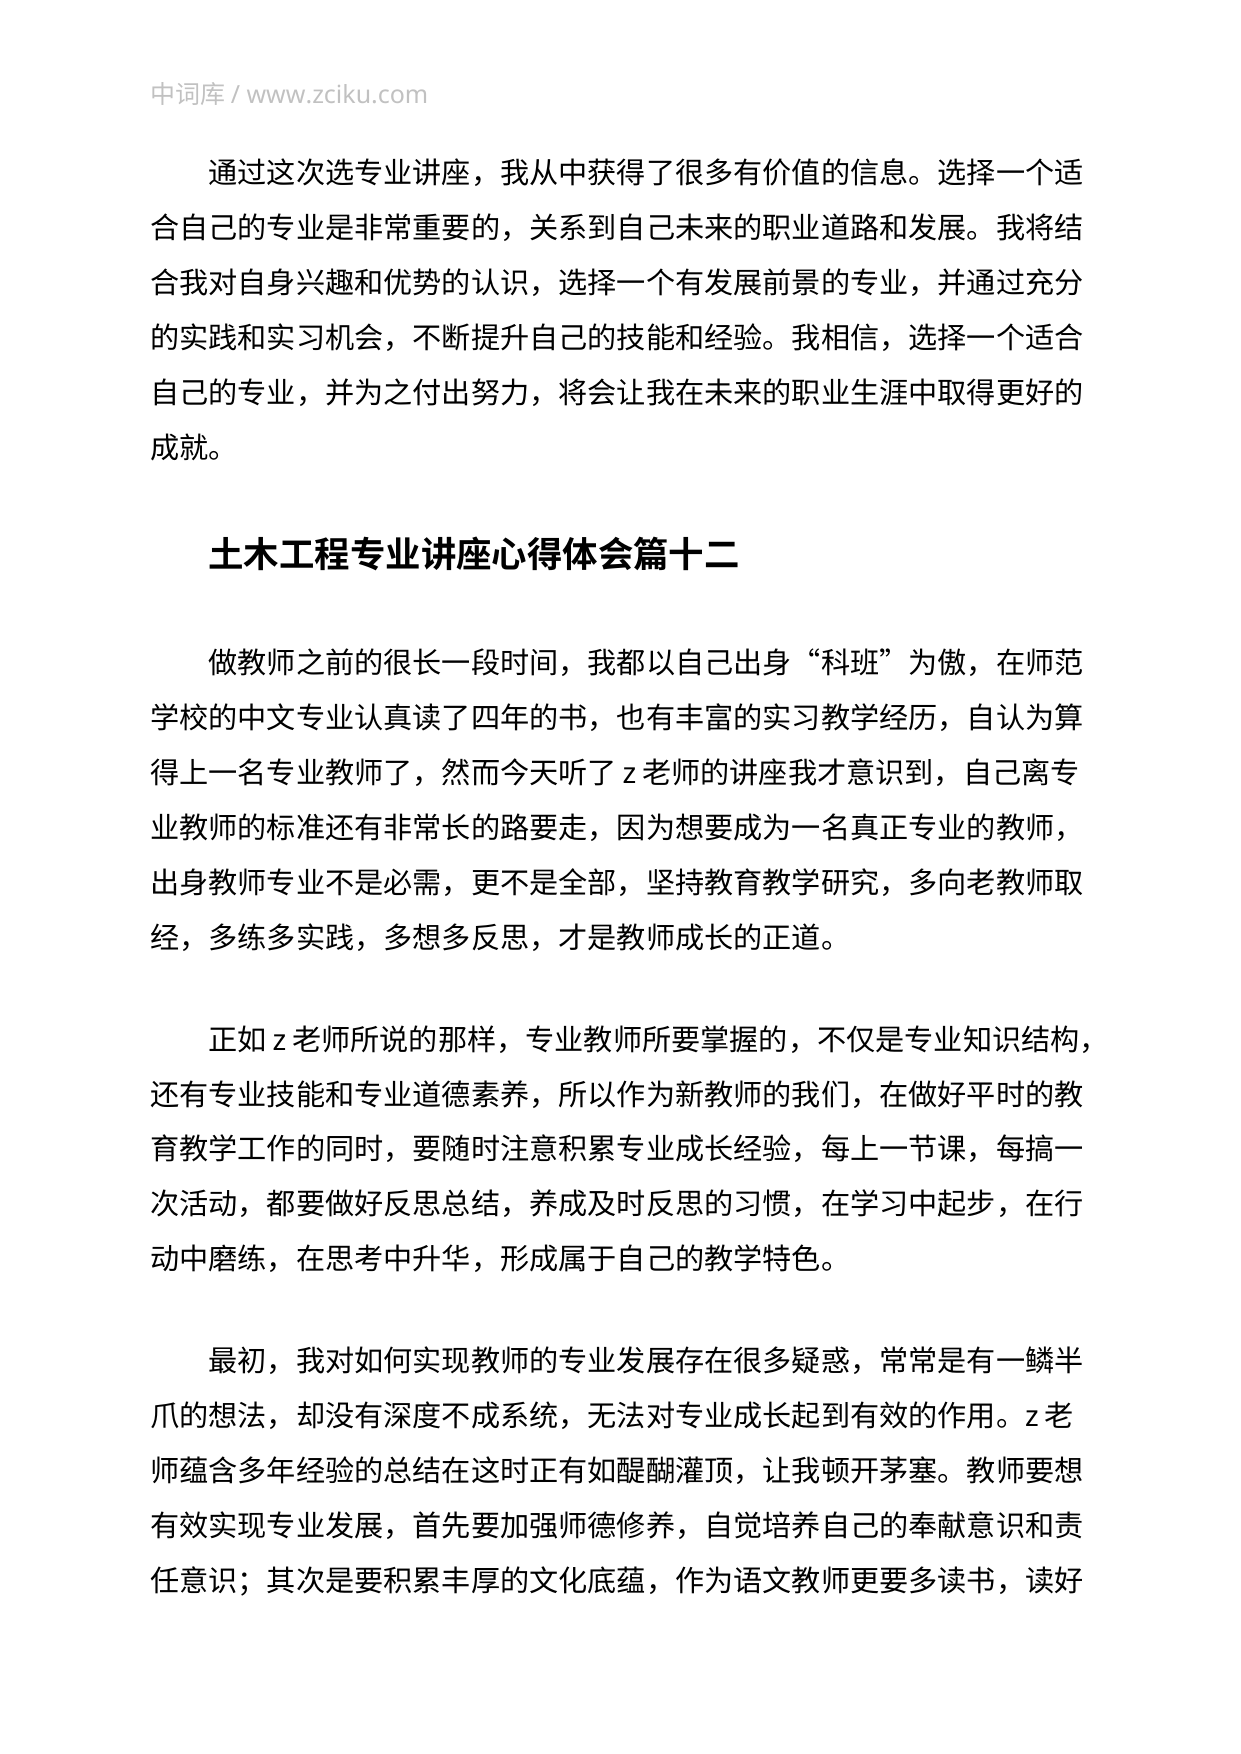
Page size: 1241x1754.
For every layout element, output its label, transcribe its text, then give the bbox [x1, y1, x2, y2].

text 做教师之前的很长一段时间，我都以自己出身“科班”为傲，在师范学校的中文专业认真读了四年的书，也有丰富的实习教学经历，自认为算得上一名专业教师了，然而今天听了z老师的讲座我才意识到，自己离专业教师的标准还有非常长的路要走，因为想要成为一名真正专业的教师，出身教师专业不是必需，更不是全部，坚持教育教学研究，多向老教师取经，多练多实践，多想多反思，才是教师成长的正道。 [150, 640, 1090, 957]
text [150, 1337, 1090, 1599]
text 土木工程专业讲座心得体会篇十二 [150, 526, 1090, 577]
text 正如z老师所说的那样，专业教师所要掌握的，不仅是专业知识结构，还有专业技能和专业道德素养，所以作为新教师的我们，在做好平时的教育教学工作的同时，要随时注意积累专业成长经验，每上一节课，每搞一次活动，都要做好反思总结，养成及时反思的习惯，在学习中起步，在行动中磨练，在思考中升华，形成属于自己的教学特色。 [150, 1016, 1090, 1278]
text 通过这次选专业讲座，我从中获得了很多有价值的信息。选择一个适合自己的专业是非常重要的，关系到自己未来的职业道路和发展。我将结合我对自身兴趣和优势的认识，选择一个有发展前景的专业，并通过充分的实践和实习机会，不断提升自己的技能和经验。我相信，选择一个适合自己的专业，并为之付出努力，将会让我在未来的职业生涯中取得更好的成就。 [150, 150, 1090, 467]
